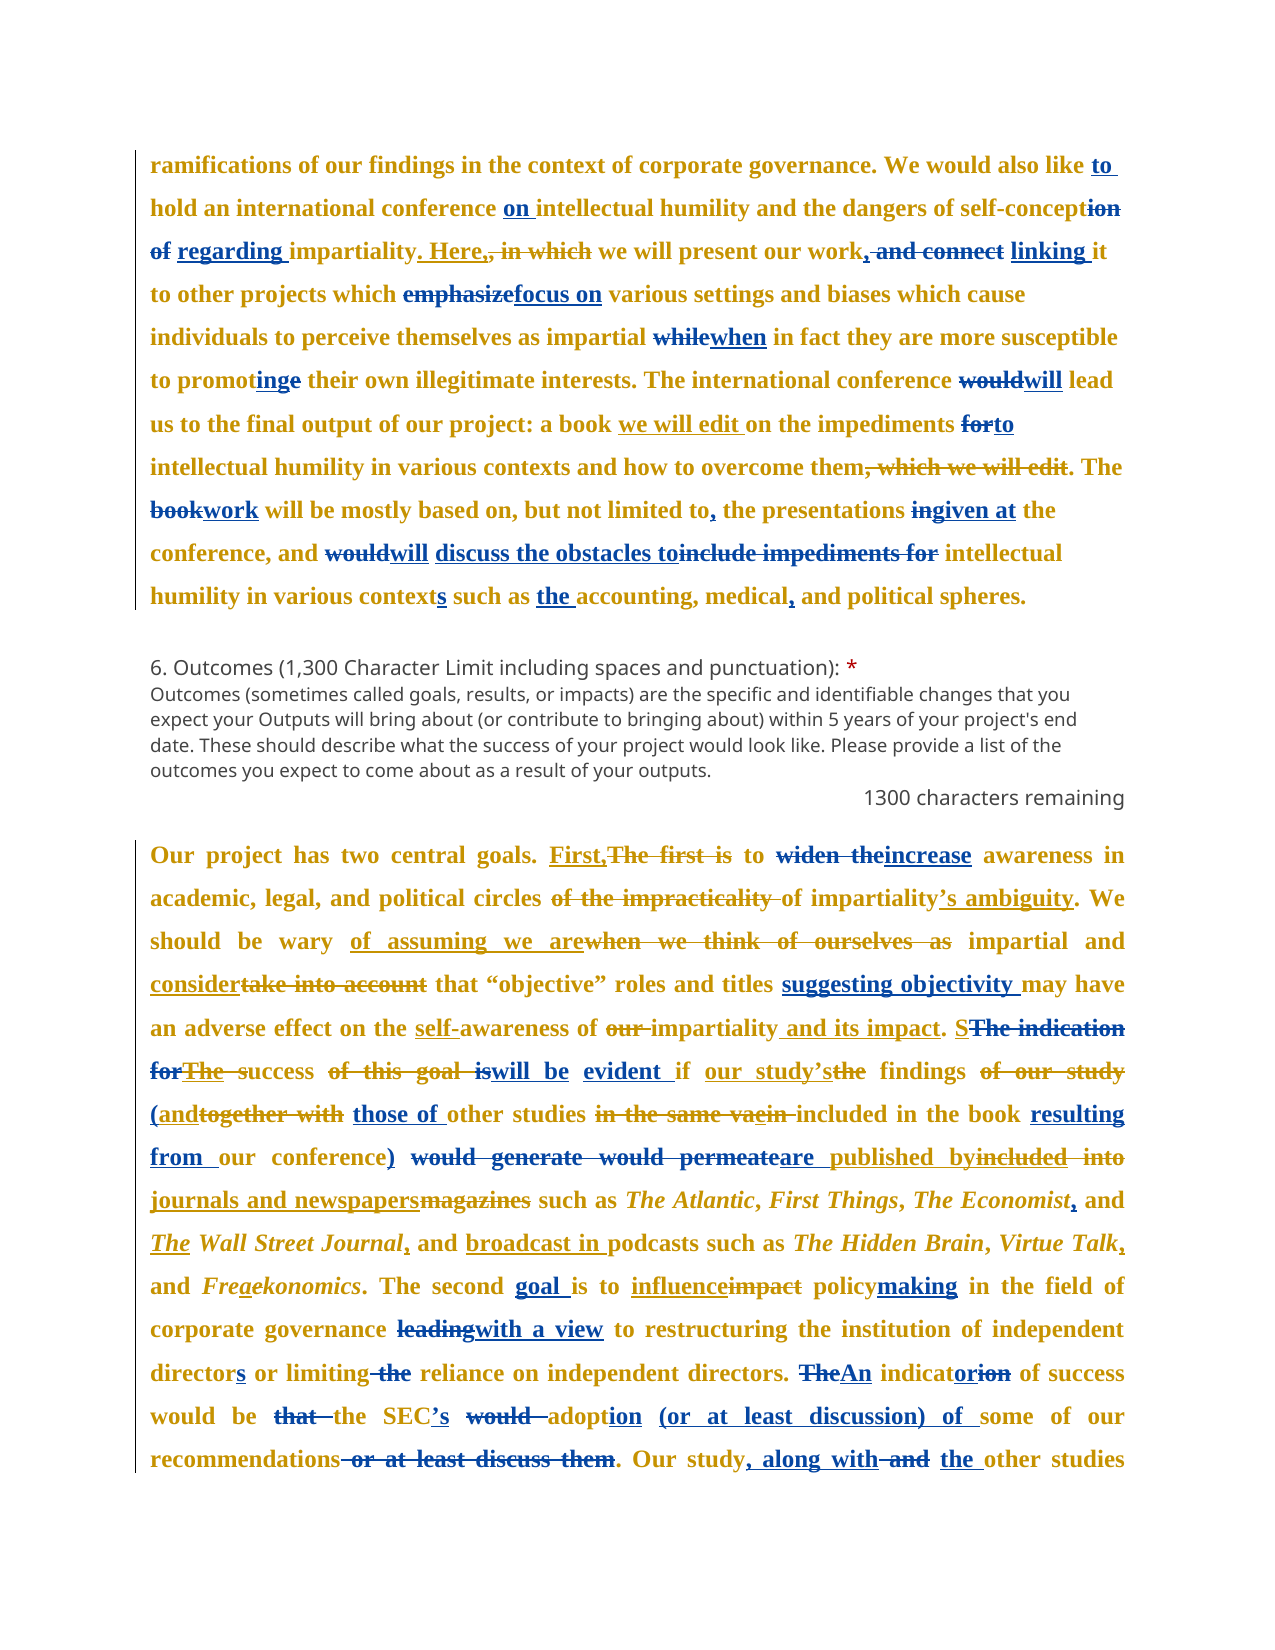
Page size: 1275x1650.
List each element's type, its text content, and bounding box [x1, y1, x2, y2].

text Outcomes (sometimes called goals, results, or impacts) are the specific and identifiable changes that you expect your Outputs will bring about (or contribute to bringing about) within 5 years of your project's end date. These should describe what the success of your project would look like. Please provide a list of the outcomes you expect to come about as a result of your outputs. [150, 681, 1125, 783]
text 1300 characters remaining [150, 783, 1125, 812]
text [150, 840, 1125, 1473]
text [150, 150, 1125, 610]
text 6. Outcomes (1,300 Character Limit including spaces and punctuation): * [150, 653, 1125, 681]
